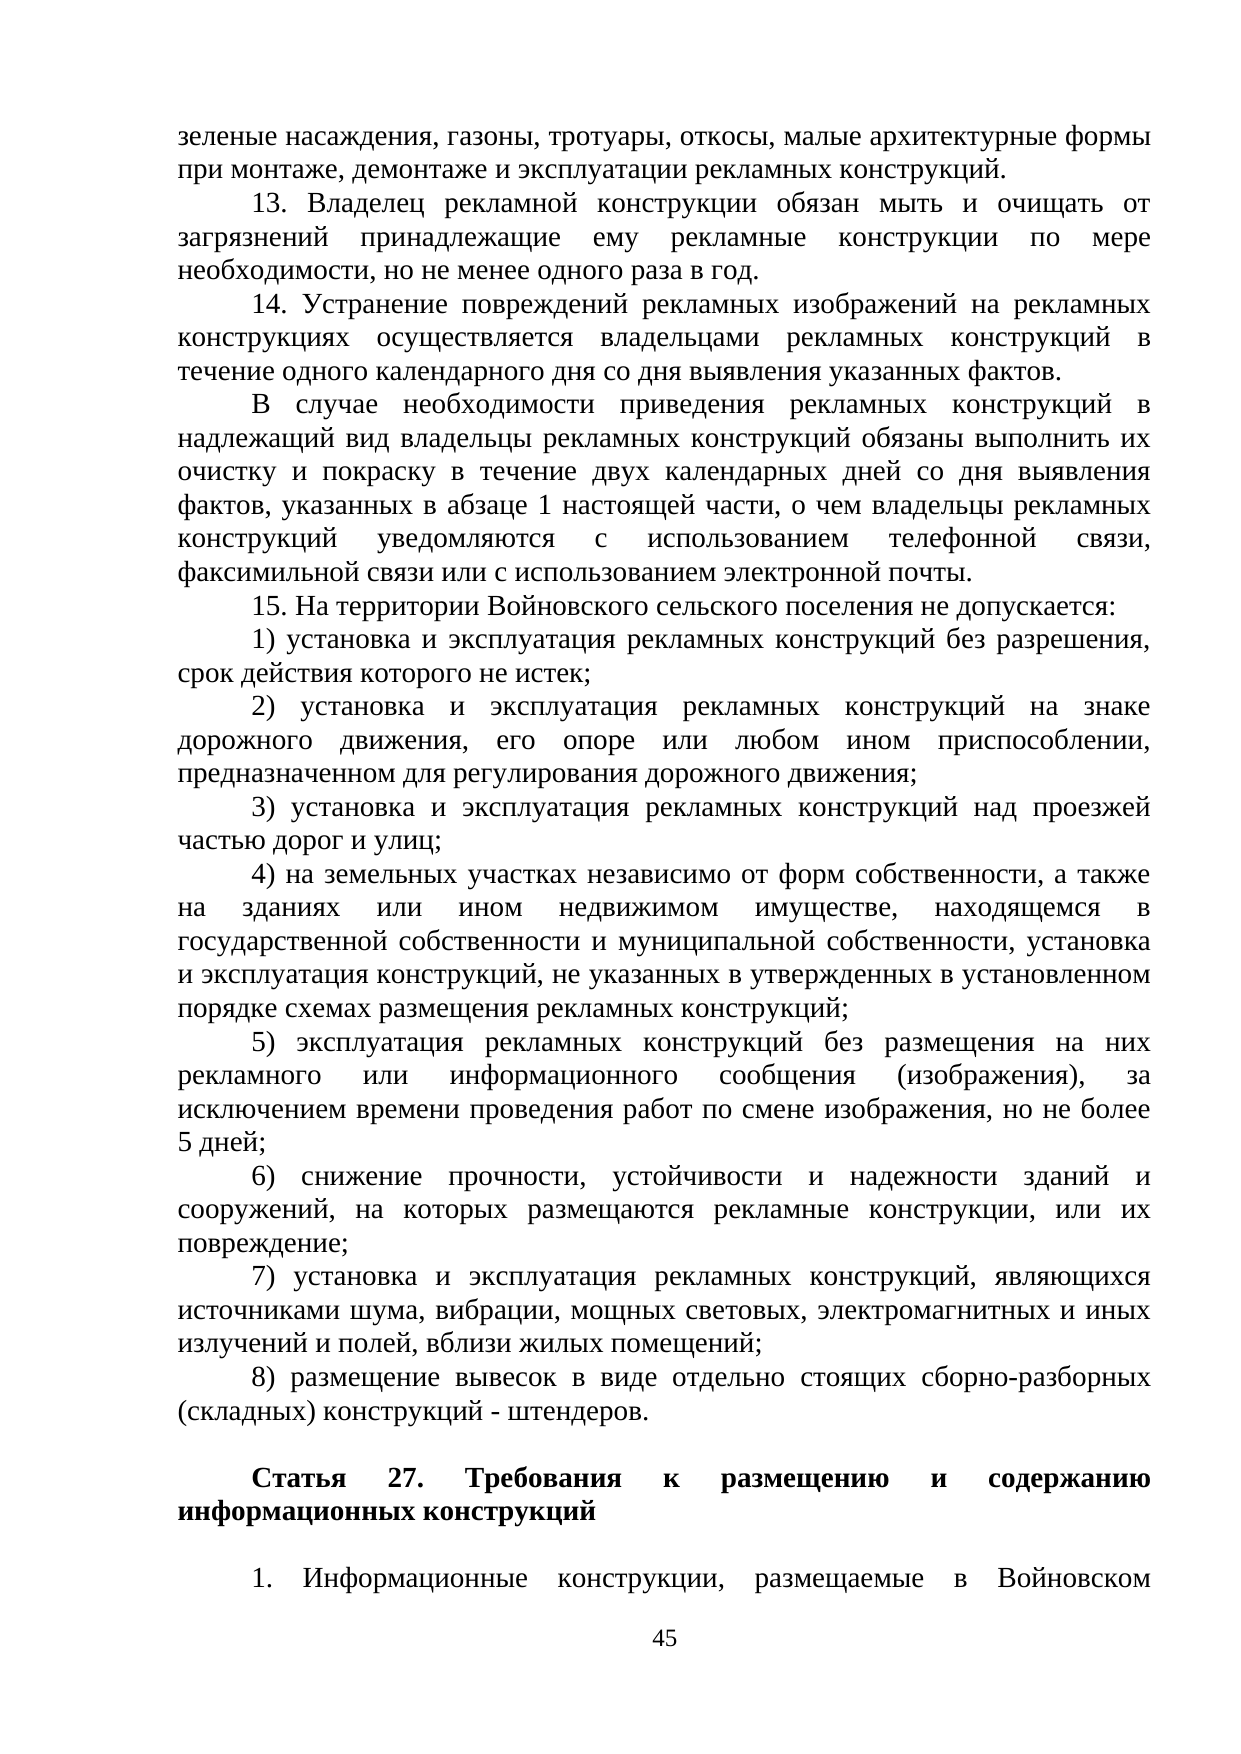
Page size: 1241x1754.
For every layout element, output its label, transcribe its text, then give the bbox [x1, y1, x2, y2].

text 4) на земельных участках независимо от форм собственности, а также на зданиях или ином недвижимом имуществе, находящемся в государственной собственности и муниципальной собственности, установка и эксплуатация конструкций, не указанных в утвержденных в установленном порядке схемах размещения рекламных конструкций; [177, 856, 1152, 1024]
title Статья 27. Требования к размещению и содержанию информационных конструкций [177, 1460, 1152, 1527]
text 15. На территории Войновского сельского поселения не допускается: [177, 588, 1152, 621]
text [177, 1560, 1152, 1594]
text 14. Устранение повреждений рекламных изображений на рекламных конструкциях осуществляется владельцами рекламных конструкций в течение одного календарного дня со дня выявления указанных фактов. [177, 286, 1152, 386]
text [177, 118, 1152, 185]
text В случае необходимости приведения рекламных конструкций в надлежащий вид владельцы рекламных конструкций обязаны выполнить их очистку и покраску в течение двух календарных дней со дня выявления фактов, указанных в абзаце 1 настоящей части, о чем владельцы рекламных конструкций уведомляются с использованием телефонной связи, факсимильной связи или с использованием электронной почты. [177, 386, 1152, 588]
text 7) установка и эксплуатация рекламных конструкций, являющихся источниками шума, вибрации, мощных световых, электромагнитных и иных излучений и полей, вблизи жилых помещений; [177, 1258, 1152, 1359]
text 13. Владелец рекламной конструкции обязан мыть и очищать от загрязнений принадлежащие ему рекламные конструкции по мере необходимости, но не менее одного раза в год. [177, 185, 1152, 286]
text 1) установка и эксплуатация рекламных конструкций без разрешения, срок действия которого не истек; [177, 621, 1152, 688]
text 8) размещение вывесок в виде отдельно стоящих сборно-разборных (складных) конструкций - штендеров. [177, 1359, 1152, 1426]
text 3) установка и эксплуатация рекламных конструкций над проезжей частью дорог и улиц; [177, 789, 1152, 856]
text 6) снижение прочности, устойчивости и надежности зданий и сооружений, на которых размещаются рекламные конструкции, или их повреждение; [177, 1158, 1152, 1258]
text 2) установка и эксплуатация рекламных конструкций на знаке дорожного движения, его опоре или любом ином приспособлении, предназначенном для регулирования дорожного движения; [177, 688, 1152, 789]
text 5) эксплуатация рекламных конструкций без размещения на них рекламного или информационного сообщения (изображения), за исключением времени проведения работ по смене изображения, но не более 5 дней; [177, 1024, 1152, 1158]
